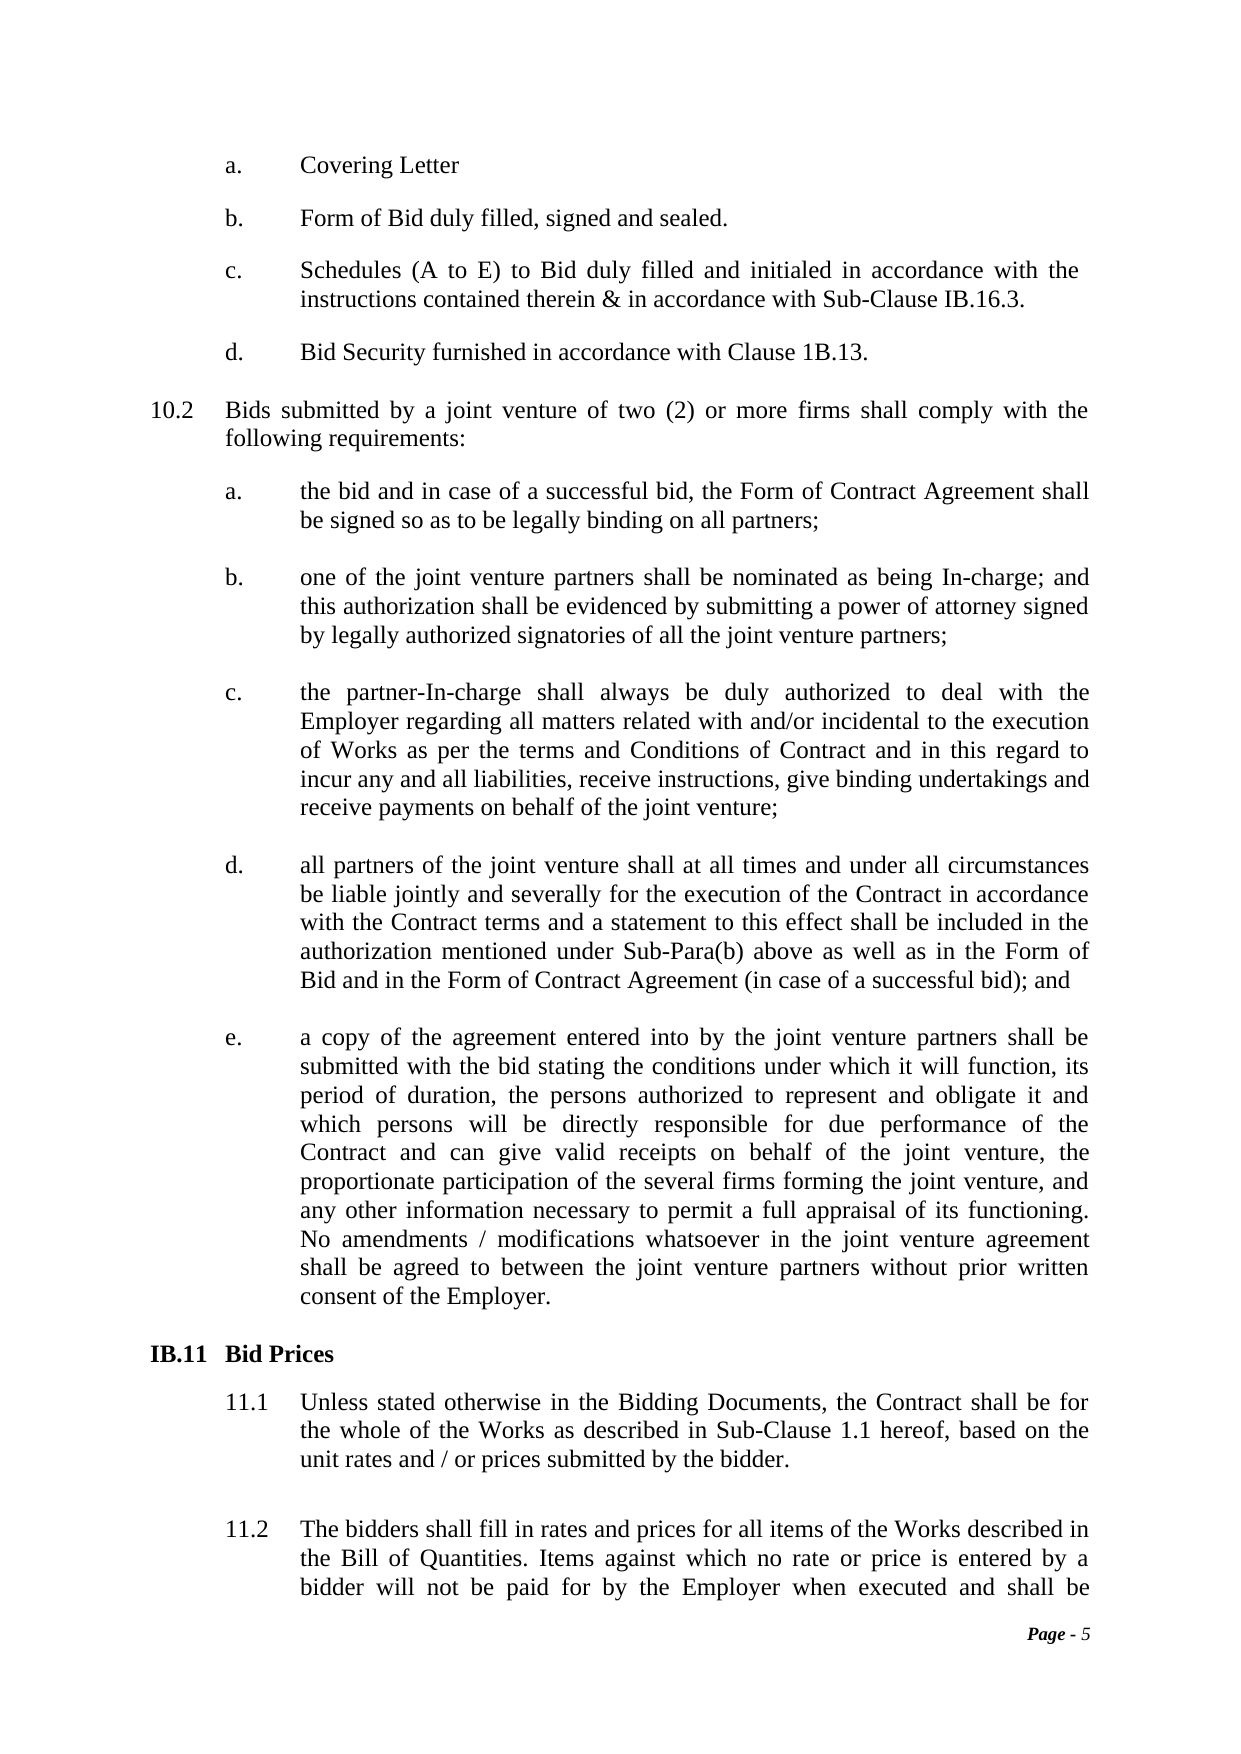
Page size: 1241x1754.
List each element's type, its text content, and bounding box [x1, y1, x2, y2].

text 11.1 Unless stated otherwise in the Bidding Documents, the Contract shall be for the whole of the Works as described in Sub-Clause 1.1 hereof, based on the unit rates and / or prices submitted by the bidder. [225, 1387, 1090, 1473]
text IB.11 Bid Prices [150, 1339, 1090, 1367]
text d. all partners of the joint venture shall at all times and under all circumstances be liable jointly and severally for the execution of the Contract in accordance with the Contract terms and a statement to this effect shall be included in the authorization mentioned under Sub-Para(b) above as well as in the Form of Bid and in the Form of Contract Agreement (in case of a successful bid); and [225, 850, 1090, 994]
text a. Covering Letter [150, 150, 1090, 179]
text e. a copy of the agreement entered into by the joint venture partners shall be submitted with the bid stating the conditions under which it will function, its period of duration, the persons authorized to represent and obligate it and which persons will be directly responsible for due performance of the Contract and can give valid receipts on behalf of the joint venture, the proportionate participation of the several firms forming the joint venture, and any other information necessary to permit a full appraisal of its functioning. No amendments / modifications whatsoever in the joint venture agreement shall be agreed to between the joint venture partners without prior written consent of the Employer. [225, 1022, 1090, 1310]
text c. Schedules (A to E) to Bid duly filled and initialed in accordance with the instructions contained therein & in accordance with Sub-Clause IB.16.3. [150, 256, 1090, 313]
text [225, 1514, 1090, 1600]
text b. one of the joint venture partners shall be nominated as being In-charge; and this authorization shall be evidenced by submitting a power of attorney signed by legally authorized signatories of all the joint venture partners; [225, 562, 1090, 649]
text 10.2 Bids submitted by a joint venture of two (2) or more firms shall comply with the following requirements: [150, 395, 1090, 452]
text c. the partner-In-charge shall always be duly authorized to deal with the Employer regarding all matters related with and/or incidental to the execution of Works as per the terms and Conditions of Contract and in this regard to incur any and all liabilities, receive instructions, give binding undertakings and receive payments on behalf of the joint venture; [225, 677, 1090, 821]
text d. Bid Security furnished in accordance with Clause 1B.13. [150, 337, 1090, 366]
text b. Form of Bid duly filled, signed and sealed. [150, 203, 1090, 232]
text a. the bid and in case of a successful bid, the Form of Contract Agreement shall be signed so as to be legally binding on all partners; [225, 476, 1090, 534]
